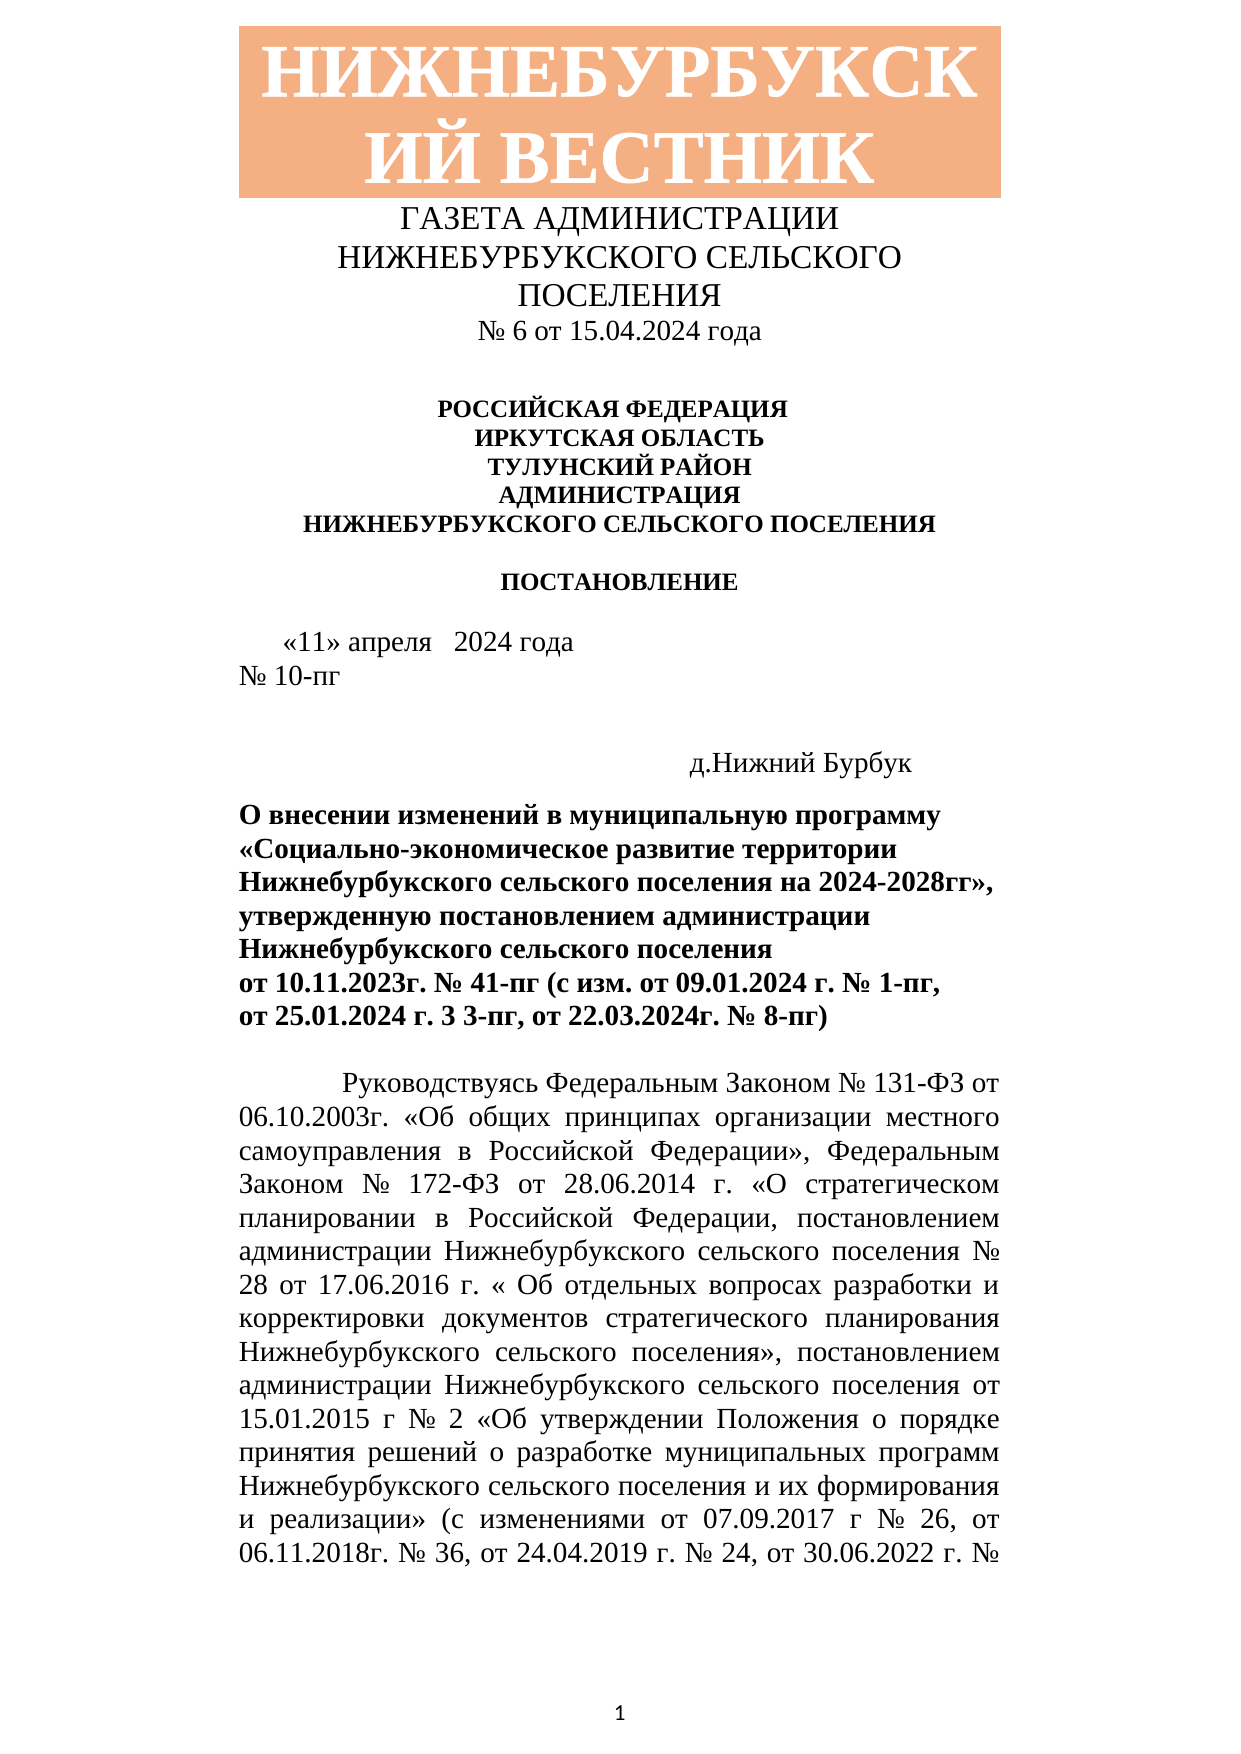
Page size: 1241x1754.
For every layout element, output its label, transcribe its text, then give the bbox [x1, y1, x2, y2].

text РОССИЙСКАЯ ФЕДЕРАЦИЯ [238, 394, 1000, 423]
text утвержденную постановлением администрации [238, 898, 1000, 931]
text О внесении изменений в муниципальную программу [238, 797, 1000, 831]
text от 10.11.2023г. № 41-пг (с изм. от 09.01.2024 г. № 1-пг, [238, 965, 1000, 998]
text «Социально-экономическое развитие территории [238, 831, 1000, 864]
text ИРКУТСКАЯ ОБЛАСТЬ [238, 423, 1000, 452]
text от 25.01.2024 г. 3 3-пг, от 22.03.2024г. № 8-пг) [238, 998, 1000, 1032]
table_cell ГАЗЕТА АДМИНИСТРАЦИИ НИЖНЕБУРБУКСКОГО СЕЛЬСКОГО ПОСЕЛЕНИЯ [239, 199, 1001, 313]
text ПОСТАНОВЛЕНИЕ [238, 567, 1000, 595]
text ТУЛУНСКИЙ РАЙОН [238, 452, 1000, 480]
text АДМИНИСТРАЦИЯ [238, 480, 1000, 509]
text д.Нижний Бурбук [238, 745, 1000, 779]
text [238, 1066, 1000, 1569]
text № 6 от 15.04.2024 года [238, 313, 1000, 347]
text НИЖНЕБУРБУКСКОГО СЕЛЬСКОГО ПОСЕЛЕНИЯ [238, 509, 1000, 538]
text Нижнебурбукского сельского поселения [238, 931, 1000, 965]
text Нижнебурбукского сельского поселения на 2024-2028гг», [238, 864, 1000, 898]
text «11» апреля 2024 года № 10-пг [238, 624, 1000, 691]
table_header НИЖНЕБУРБУКСКИЙ ВЕСТНИК [239, 26, 1001, 198]
